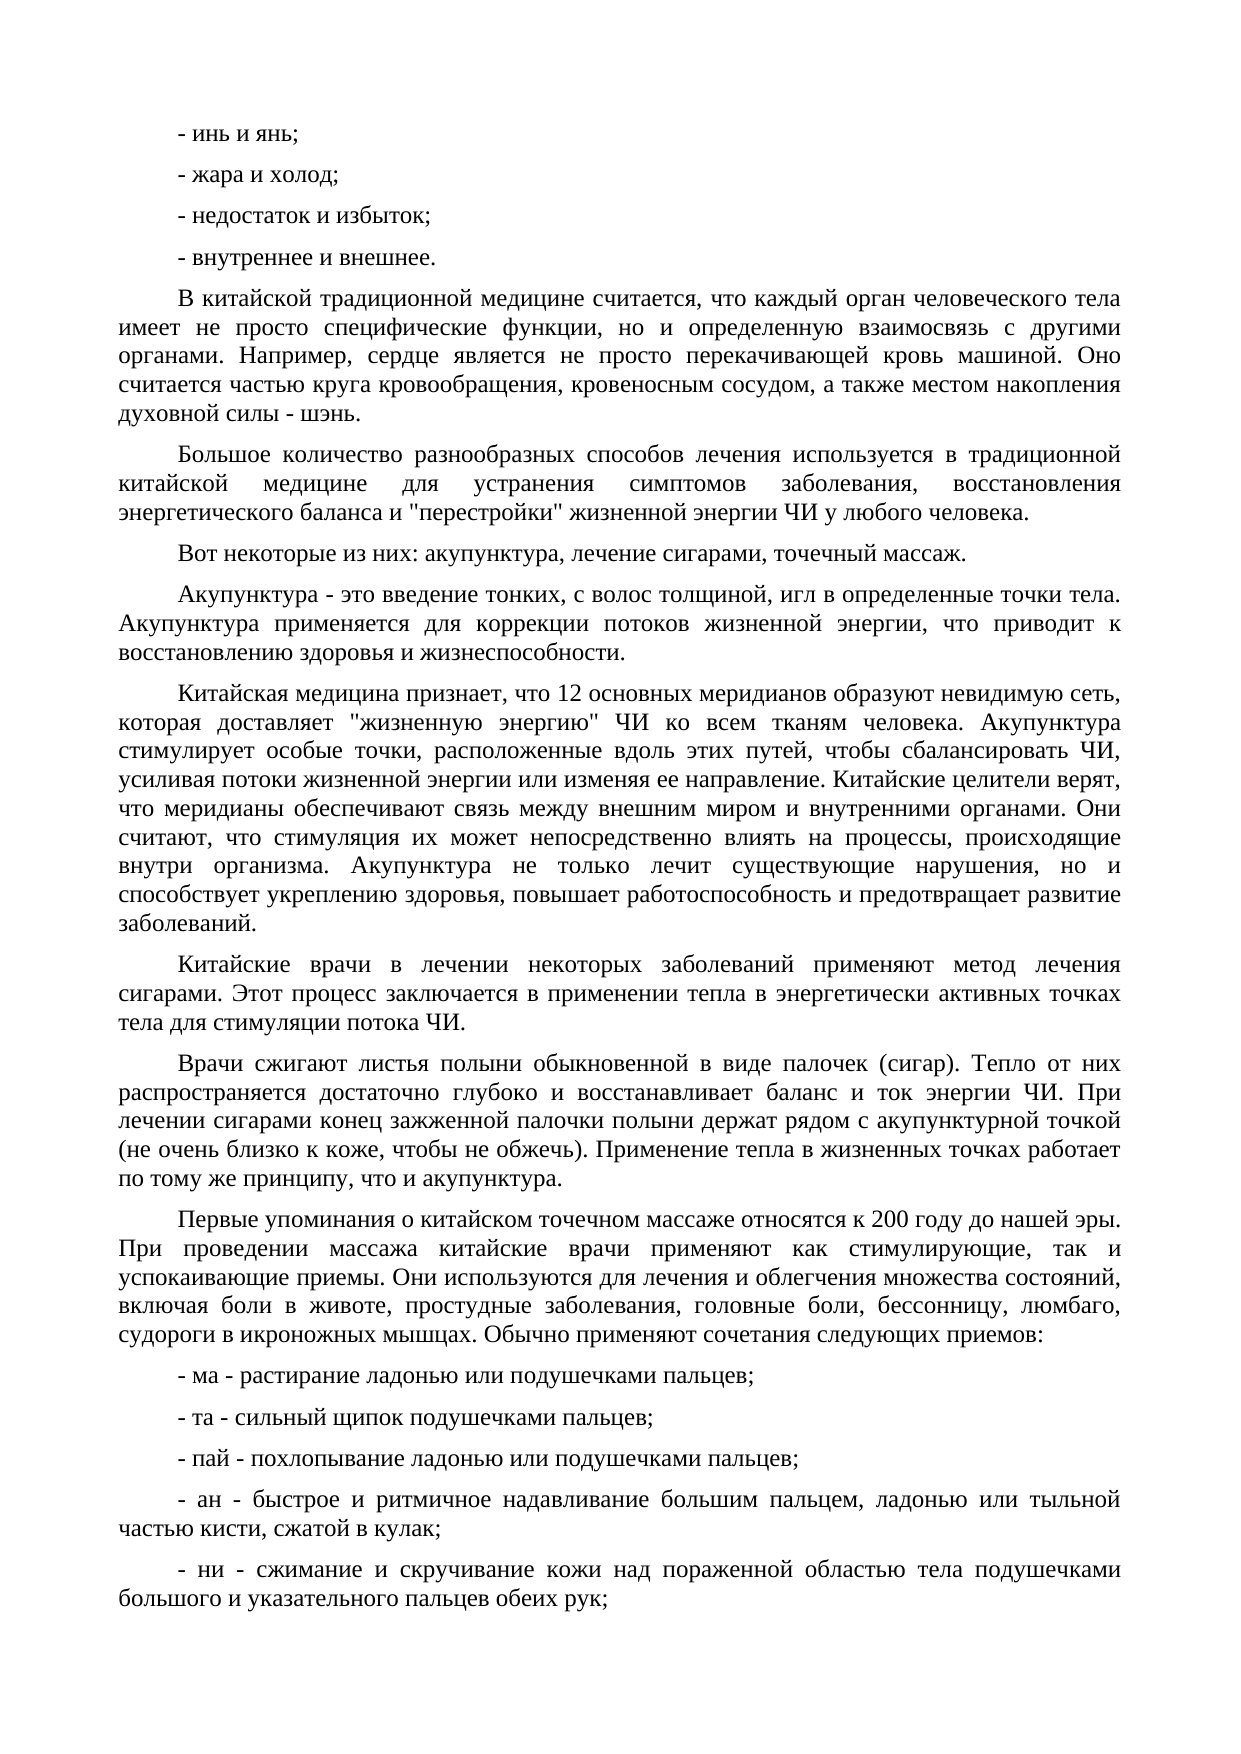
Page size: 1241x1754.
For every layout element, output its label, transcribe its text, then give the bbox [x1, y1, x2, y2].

text - ма - растирание ладонью или подушечками пальцев; [118, 1361, 1122, 1389]
text Вот некоторые из них: акупунктура, лечение сигарами, точечный массаж. [118, 538, 1122, 567]
text Врачи сжигают листья полыни обыкновенной в виде палочек (сигар). Тепло от них распространяется достаточно глубоко и восстанавливает баланс и ток энергии ЧИ. При лечении сигарами конец зажженной палочки полыни держат рядом с акупунктурной точкой (не очень близко к коже, чтобы не обжечь). Применение тепла в жизненных точках работает по тому же принципу, что и акупунктура. [118, 1048, 1122, 1192]
text - жара и холод; [118, 159, 1122, 188]
text - ни - сжимание и скручивание кожи над пораженной областью тела подушечками большого и указательного пальцев обеих рук; [118, 1554, 1122, 1612]
text Первые упоминания о китайском точечном массаже относятся к 200 году до нашей эры. При проведении массажа китайские врачи применяют как стимулирующие, так и успокаивающие приемы. Они используются для лечения и облегчения множества состояний, включая боли в животе, простудные заболевания, головные боли, бессонницу, люмбаго, судороги в икроножных мышцах. Обычно применяют сочетания следующих приемов: [118, 1204, 1122, 1348]
text - внутреннее и внешнее. [118, 242, 1122, 271]
text - недостаток и избыток; [118, 201, 1122, 229]
text - инь и янь; [118, 118, 1122, 147]
text Китайские врачи в лечении некоторых заболеваний применяют метод лечения сигарами. Этот процесс заключается в применении тепла в энергетически активных точках тела для стимуляции потока ЧИ. [118, 949, 1122, 1036]
text В китайской традиционной медицине считается, что каждый орган человеческого тела имеет не просто специфические функции, но и определенную взаимосвязь с другими органами. Например, сердце является не просто перекачивающей кровь машиной. Оно считается частью круга кровообращения, кровеносным сосудом, а также местом накопления духовной силы - шэнь. [118, 283, 1122, 427]
text Акупунктура - это введение тонких, с волос толщиной, игл в определенные точки тела. Акупунктура применяется для коррекции потоков жизненной энергии, что приводит к восстановлению здоровья и жизнеспособности. [118, 579, 1122, 666]
text - пай - похлопывание ладонью или подушечками пальцев; [118, 1443, 1122, 1472]
text - ан - быстрое и ритмичное надавливание большим пальцем, ладонью или тыльной частью кисти, сжатой в кулак; [118, 1484, 1122, 1542]
text Китайская медицина признает, что 12 основных меридианов образуют невидимую сеть, которая доставляет "жизненную энергию" ЧИ ко всем тканям человека. Акупунктура стимулирует особые точки, расположенные вдоль этих путей, чтобы сбалансировать ЧИ, усиливая потоки жизненной энергии или изменяя ее направление. Китайские целители верят, что меридианы обеспечивают связь между внешним миром и внутренними органами. Они считают, что стимуляция их может непосредственно влиять на процессы, происходящие внутри организма. Акупунктура не только лечит существующие нарушения, но и способствует укреплению здоровья, повышает работоспособность и предотвращает развитие заболеваний. [118, 678, 1122, 937]
text Большое количество разнообразных способов лечения используется в традиционной китайской медицине для устранения симптомов заболевания, восстановления энергетического баланса и "перестройки" жизненной энергии ЧИ у любого человека. [118, 439, 1122, 526]
text - та - сильный щипок подушечками пальцев; [118, 1402, 1122, 1431]
